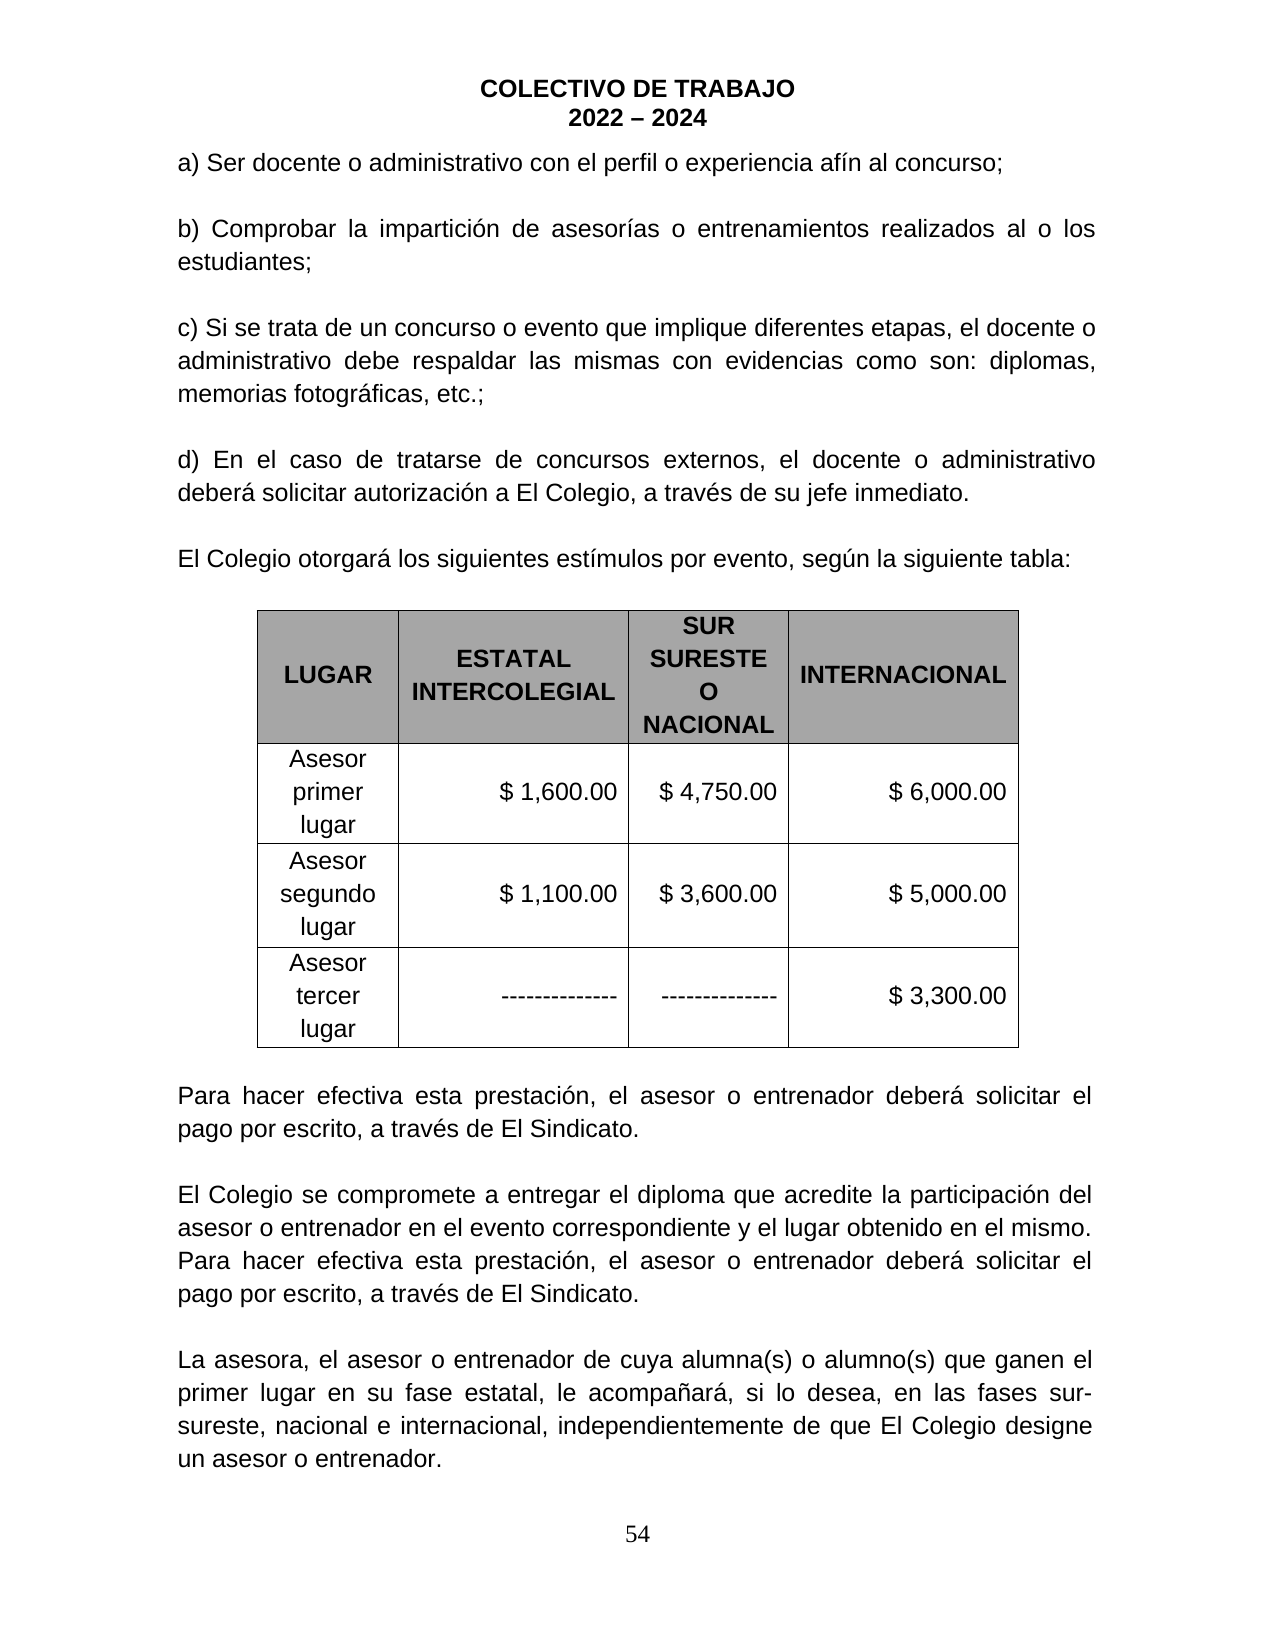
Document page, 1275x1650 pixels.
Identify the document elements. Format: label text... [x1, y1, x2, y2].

text d) En el caso de tratarse de concursos externos, el docente o administrativo deberá solicitar autorización a El Colegio, a través de su jefe inmediato. [177, 445, 1098, 507]
table_cell -------------- [629, 948, 788, 1047]
table_cell Asesor segundo lugar [258, 844, 398, 947]
table_header LUGAR [258, 611, 398, 743]
table_cell Asesor tercer lugar [258, 948, 398, 1047]
table_header ESTATAL INTERCOLEGIAL [399, 611, 628, 743]
text El Colegio se compromete a entregar el diploma que acredite la participación del asesor o entrenador en el evento correspondiente y el lugar obtenido en el mismo. Para hacer efectiva esta prestación, el asesor o entrenador deberá solicitar el pago por escrito, a través de El Sindicato. [177, 1180, 1094, 1308]
table_cell $ 1,600.00 [399, 744, 628, 843]
text El Colegio otorgará los siguientes estímulos por evento, según la siguiente tabla: [177, 544, 1098, 573]
table_cell $ 3,300.00 [789, 948, 1018, 1047]
table_header INTERNACIONAL [789, 611, 1018, 743]
table_cell $ 5,000.00 [789, 844, 1018, 947]
text c) Si se trata de un concurso o evento que implique diferentes etapas, el docente o administrativo debe respaldar las mismas con evidencias como son: diplomas, memorias fotográficas, etc.; [177, 313, 1098, 407]
table_cell -------------- [399, 948, 628, 1047]
table_cell $ 1,100.00 [399, 844, 628, 947]
table_cell Asesor primer lugar [258, 744, 398, 843]
table_cell $ 4,750.00 [629, 744, 788, 843]
text Para hacer efectiva esta prestación, el asesor o entrenador deberá solicitar el pago por escrito, a través de El Sindicato. [177, 1081, 1094, 1142]
text a) Ser docente o administrativo con el perfil o experiencia afín al concurso; [177, 148, 1098, 176]
table_cell $ 6,000.00 [789, 744, 1018, 843]
table_cell $ 3,600.00 [629, 844, 788, 947]
text La asesora, el asesor o entrenador de cuya alumna(s) o alumno(s) que ganen el primer lugar en su fase estatal, le acompañará, si lo desea, en las fases sur-sureste, nacional e internacional, independientemente de que El Colegio designe un asesor o entrenador. [177, 1345, 1094, 1473]
table_header SUR SURESTE O NACIONAL [629, 611, 788, 743]
text b) Comprobar la impartición de asesorías o entrenamientos realizados al o los estudiantes; [177, 214, 1098, 275]
